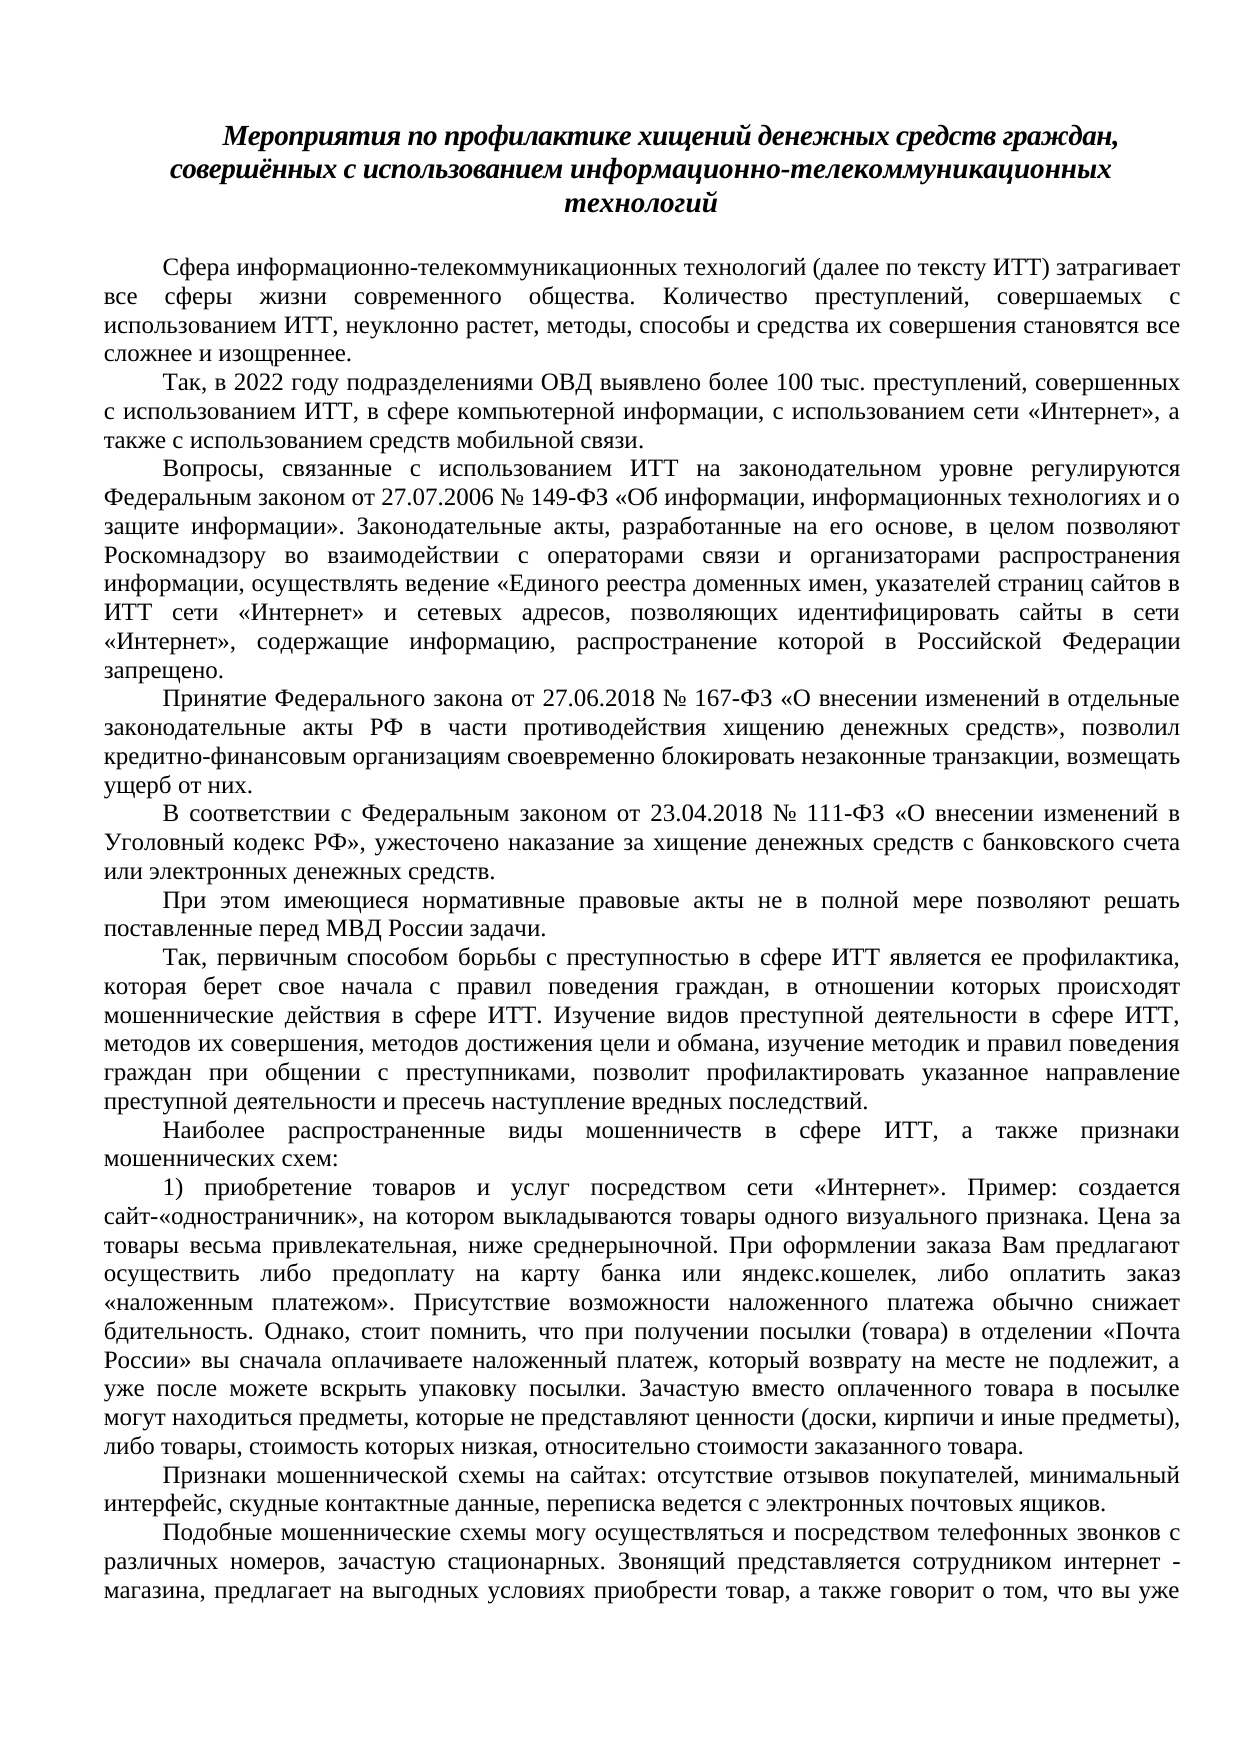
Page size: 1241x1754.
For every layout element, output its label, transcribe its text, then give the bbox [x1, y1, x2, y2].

text Признаки мошеннической схемы на сайтах: отсутствие отзывов покупателей, минимальный интерфейс, скудные контактные данные, переписка ведется с электронных почтовых ящиков. [103, 1460, 1181, 1517]
text При этом имеющиеся нормативные правовые акты не в полной мере позволяют решать поставленные перед МВД России задачи. [103, 885, 1181, 942]
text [103, 1517, 1181, 1603]
text В соответствии с Федеральным законом от 23.04.2018 № 111-ФЗ «О внесении изменений в Уголовный кодекс РФ», ужесточено наказание за хищение денежных средств с банковского счета или электронных денежных средств. [103, 798, 1181, 885]
text Принятие Федерального закона от 27.06.2018 № 167-ФЗ «О внесении изменений в отдельные законодательные акты РФ в части противодействия хищению денежных средств», позволил кредитно-финансовым организациям своевременно блокировать незаконные транзакции, возмещать ущерб от них. [103, 683, 1181, 798]
text Сфера информационно-телекоммуникационных технологий (далее по тексту ИТТ) затрагивает все сферы жизни современного общества. Количество преступлений, совершаемых с использованием ИТТ, неуклонно растет, методы, способы и средства их совершения становятся все сложнее и изощреннее. [103, 252, 1181, 367]
text Так, первичным способом борьбы с преступностью в сфере ИТТ является ее профилактика, которая берет свое начала с правил поведения граждан, в отношении которых происходят мошеннические действия в сфере ИТТ. Изучение видов преступной деятельности в сфере ИТТ, методов их совершения, методов достижения цели и обмана, изучение методик и правил поведения граждан при общении с преступниками, позволит профилактировать указанное направление преступной деятельности и пресечь наступление вредных последствий. [103, 942, 1181, 1115]
text Вопросы, связанные с использованием ИТТ на законодательном уровне регулируются Федеральным законом от 27.07.2006 № 149-ФЗ «Об информации, информационных технологиях и о защите информации». Законодательные акты, разработанные на его основе, в целом позволяют Роскомнадзору во взаимодействии с операторами связи и организаторами распространения информации, осуществлять ведение «Единого реестра доменных имен, указателей страниц сайтов в ИТТ сети «Интернет» и сетевых адресов, позволяющих идентифицировать сайты в сети «Интернет», содержащие информацию, распространение которой в Российской Федерации запрещено. [103, 453, 1181, 683]
text Наиболее распространенные виды мошенничеств в сфере ИТТ, а также признаки мошеннических схем: [103, 1115, 1181, 1172]
text Мероприятия по профилактике хищений денежных средств граждан, совершённых с использованием информационно-телекоммуникационных технологий [103, 118, 1181, 219]
text 1) приобретение товаров и услуг посредством сети «Интернет». Пример: создается сайт-«одностраничник», на котором выкладываются товары одного визуального признака. Цена за товары весьма привлекательная, ниже среднерыночной. При оформлении заказа Вам предлагают осуществить либо предоплату на карту банка или яндекс.кошелек, либо оплатить заказ «наложенным платежом». Присутствие возможности наложенного платежа обычно снижает бдительность. Однако, стоит помнить, что при получении посылки (товара) в отделении «Почта России» вы сначала оплачиваете наложенный платеж, который возврату на месте не подлежит, а уже после можете вскрыть упаковку посылки. Зачастую вместо оплаченного товара в посылке могут находиться предметы, которые не представляют ценности (доски, кирпичи и иные предметы), либо товары, стоимость которых низкая, относительно стоимости заказанного товара. [103, 1172, 1181, 1460]
text Так, в 2022 году подразделениями ОВД выявлено более 100 тыс. преступлений, совершенных с использованием ИТТ, в сфере компьютерной информации, с использованием сети «Интернет», а также с использованием средств мобильной связи. [103, 367, 1181, 453]
